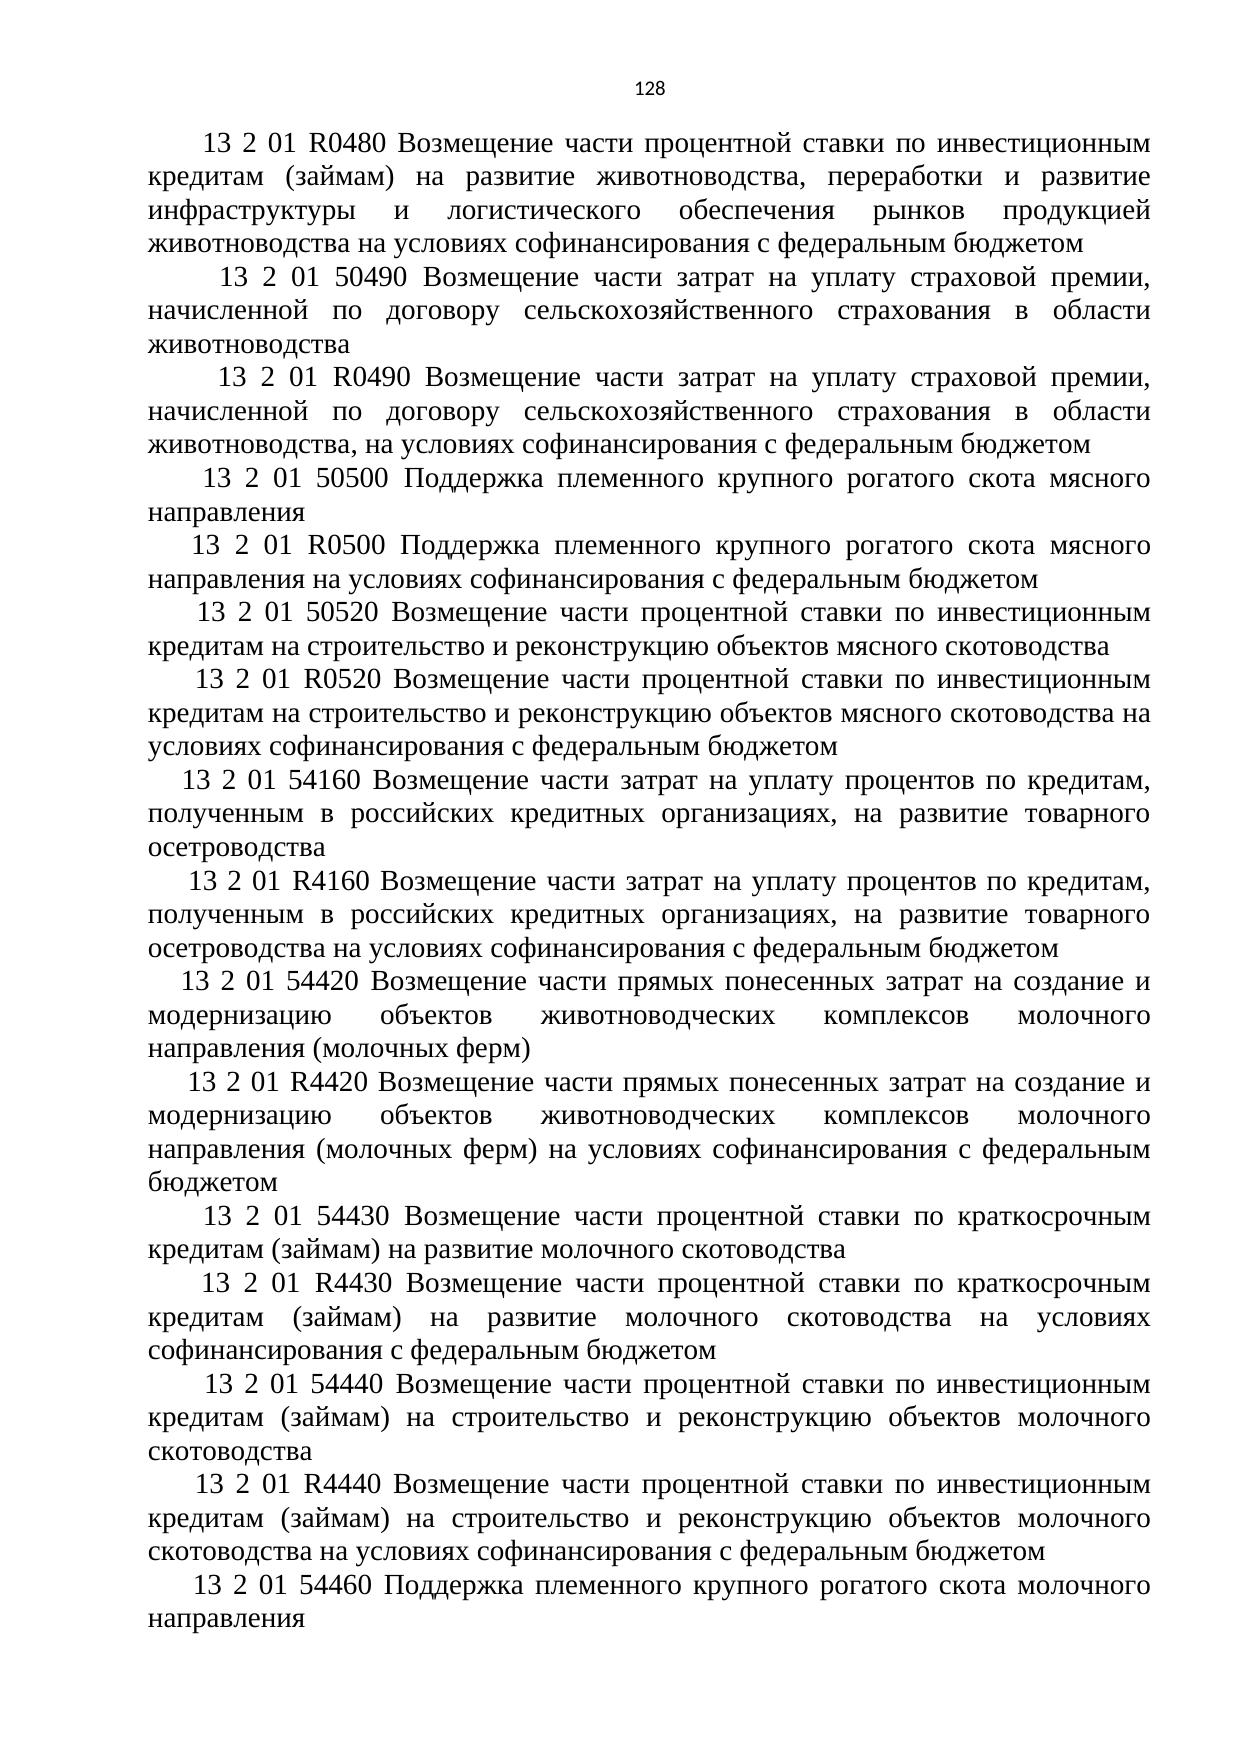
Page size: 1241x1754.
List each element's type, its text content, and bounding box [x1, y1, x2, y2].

text 13 2 01 54160 Возмещение части затрат на уплату процентов по кредитам, полученным в российских кредитных организациях, на развитие товарного осетроводства [148, 762, 1152, 863]
text 13 2 01 50490 Возмещение части затрат на уплату страховой премии, начисленной по договору сельскохозяйственного страхования в области животноводства [148, 259, 1152, 359]
text 13 2 01 R4420 Возмещение части прямых понесенных затрат на создание и модернизацию объектов животноводческих комплексов молочного направления (молочных ферм) на условиях софинансирования с федеральным бюджетом [148, 1064, 1152, 1198]
text 13 2 01 R4430 Возмещение части процентной ставки по краткосрочным кредитам (займам) на развитие молочного скотоводства на условиях софинансирования с федеральным бюджетом [148, 1265, 1152, 1366]
text 13 2 01 54440 Возмещение части процентной ставки по инвестиционным кредитам (займам) на строительство и реконструкцию объектов молочного скотоводства [148, 1366, 1152, 1466]
text 13 2 01 R0520 Возмещение части процентной ставки по инвестиционным кредитам на строительство и реконструкцию объектов мясного скотоводства на условиях софинансирования с федеральным бюджетом [148, 661, 1152, 762]
text 13 2 01 R0480 Возмещение части процентной ставки по инвестиционным кредитам (займам) на развитие животноводства, переработки и развитие инфраструктуры и логистического обеспечения рынков продукцией животноводства на условиях софинансирования с федеральным бюджетом [148, 125, 1152, 259]
text 13 2 01 R4160 Возмещение части затрат на уплату процентов по кредитам, полученным в российских кредитных организациях, на развитие товарного осетроводства на условиях софинансирования с федеральным бюджетом [148, 863, 1152, 963]
text 13 2 01 50500 Поддержка племенного крупного рогатого скота мясного направления [148, 460, 1152, 527]
text 13 2 01 54420 Возмещение части прямых понесенных затрат на создание и модернизацию объектов животноводческих комплексов молочного направления (молочных ферм) [148, 963, 1152, 1064]
text 13 2 01 R0490 Возмещение части затрат на уплату страховой премии, начисленной по договору сельскохозяйственного страхования в области животноводства, на условиях софинансирования с федеральным бюджетом [148, 359, 1152, 460]
text 13 2 01 R4440 Возмещение части процентной ставки по инвестиционным кредитам (займам) на строительство и реконструкцию объектов молочного скотоводства на условиях софинансирования с федеральным бюджетом [148, 1466, 1152, 1567]
text 13 2 01 54430 Возмещение части процентной ставки по краткосрочным кредитам (займам) на развитие молочного скотоводства [148, 1198, 1152, 1265]
text 13 2 01 54460 Поддержка племенного крупного рогатого скота молочного направления [148, 1567, 1152, 1634]
text 13 2 01 R0500 Поддержка племенного крупного рогатого скота мясного направления на условиях софинансирования с федеральным бюджетом [148, 527, 1152, 594]
text 13 2 01 50520 Возмещение части процентной ставки по инвестиционным кредитам на строительство и реконструкцию объектов мясного скотоводства [148, 594, 1152, 661]
